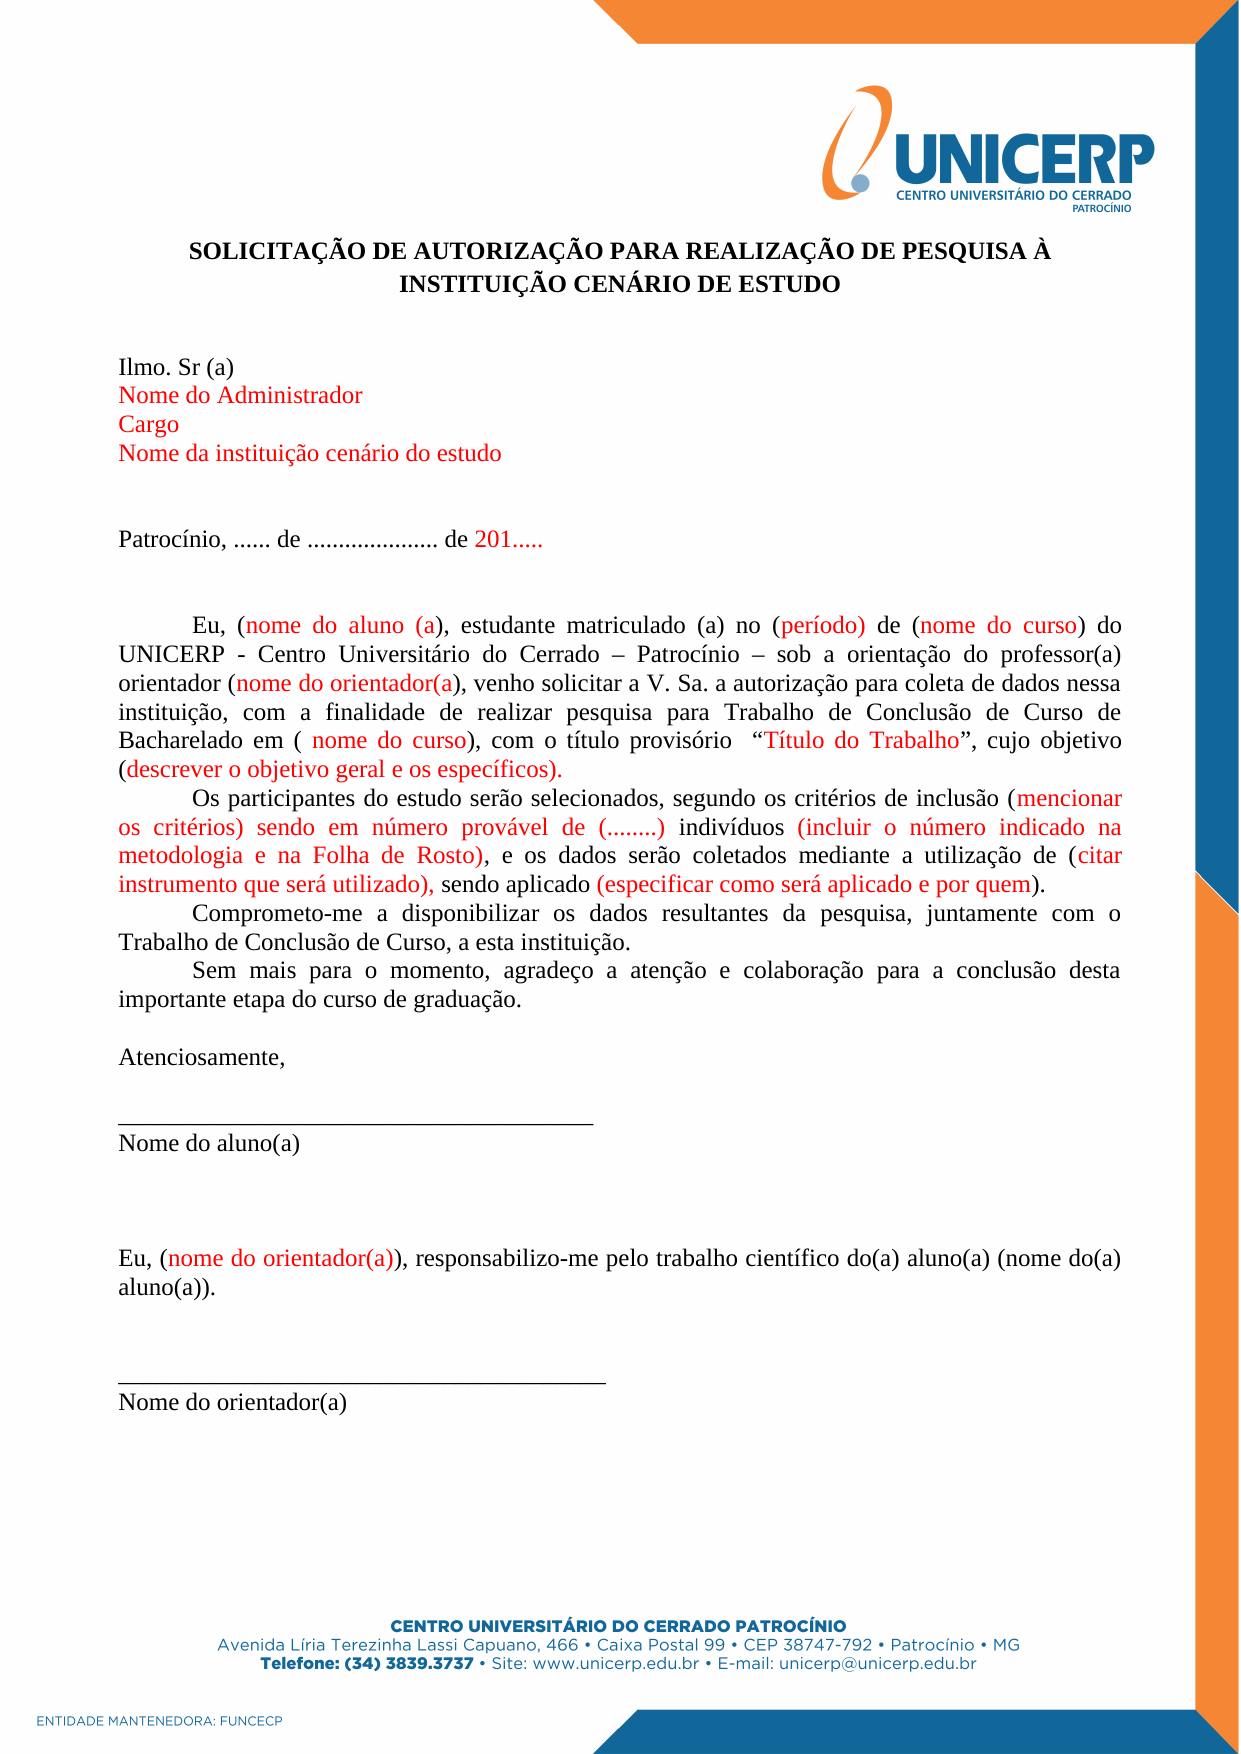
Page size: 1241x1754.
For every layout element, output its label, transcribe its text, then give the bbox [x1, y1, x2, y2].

text ______________________________________ [118, 1099, 1122, 1128]
text Atenciosamente, [118, 1042, 1122, 1071]
text Ilmo. Sr (a) [118, 352, 1122, 381]
text Os participantes do estudo serão selecionados, segundo os critérios de inclusão (mencionar os critérios) sendo em número provável de (........) indivíduos (incluir o número indicado na metodologia e na Folha de Rosto), e os dados serão coletados mediante a utilização de (citar instrumento que será utilizado), sendo aplicado (especificar como será aplicado e por quem). [118, 783, 1122, 898]
picture [0, 0, 1239, 1754]
text Patrocínio, ...... de ..................... de 201..... [118, 524, 1122, 553]
text Cargo [118, 409, 1122, 438]
text Eu, (nome do orientador(a)), responsabilizo-me pelo trabalho científico do(a) aluno(a) (nome do(a) aluno(a)). [118, 1243, 1122, 1301]
text Nome do Administrador [118, 381, 1122, 409]
text Nome da instituição cenário do estudo [118, 438, 1122, 467]
text Nome do orientador(a) [118, 1387, 1122, 1416]
text Comprometo-me a disponibilizar os dados resultantes da pesquisa, juntamente com o Trabalho de Conclusão de Curso, a esta instituição. [118, 898, 1122, 956]
text Nome do aluno(a) [118, 1128, 1122, 1157]
text _______________________________________ [118, 1358, 1122, 1387]
text Eu, (nome do aluno (a), estudante matriculado (a) no (período) de (nome do curso) do UNICERP - Centro Universitário do Cerrado – Patrocínio – sob a orientação do professor(a) orientador (nome do orientador(a), venho solicitar a V. Sa. a autorização para coleta de dados nessa instituição, com a finalidade de realizar pesquisa para Trabalho de Conclusão de Curso de Bacharelado em ( nome do curso), com o título provisório “Título do Trabalho”, cujo objetivo (descrever o objetivo geral e os específicos). [118, 611, 1122, 783]
text SOLICITAÇÃO DE AUTORIZAÇÃO PARA REALIZAÇÃO DE PESQUISA À INSTITUIÇÃO CENÁRIO DE ESTUDO [118, 236, 1122, 298]
text Sem mais para o momento, agradeço a atenção e colaboração para a conclusão desta importante etapa do curso de graduação. [118, 956, 1122, 1013]
